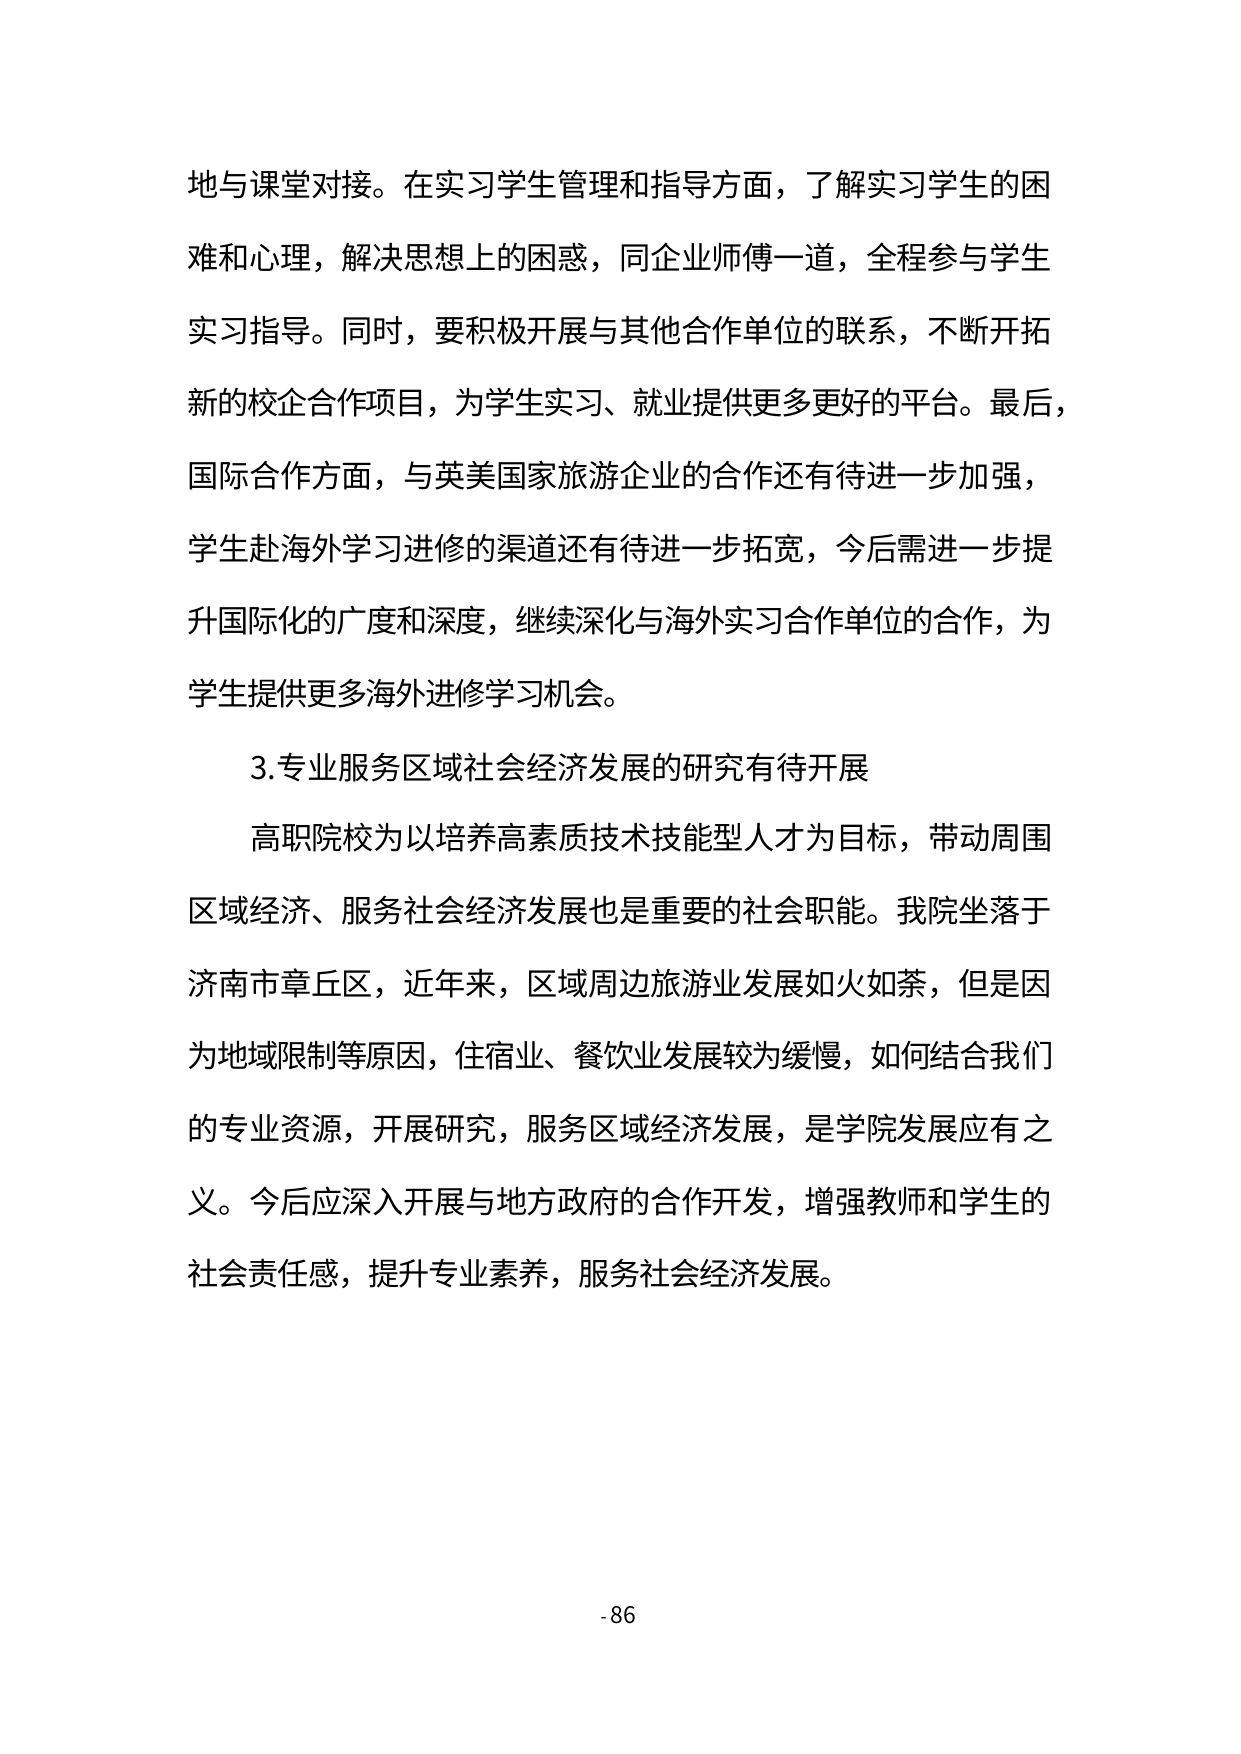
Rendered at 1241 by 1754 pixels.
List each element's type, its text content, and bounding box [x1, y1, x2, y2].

text 地与课堂对接。在实习学生管理和指导方面，了解实习学生的困难和心理，解决思想上的困惑，同企业师傅一道，全程参与学生实习指导。同时，要积极开展与其他合作单位的联系，不断开拓新的校企合作项目，为学生实习、就业提供更多更好的平台。最后，国际合作方面，与英美国家旅游企业的合作还有待进一步加强，学生赴海外学习进修的渠道还有待进一步拓宽，今后需进一步提升国际化的广度和深度，继续深化与海外实习合作单位的合作，为学生提供更多海外进修学习机会。 [187, 160, 1053, 714]
text 高职院校为以培养高素质技术技能型人才为目标，带动周围区域经济、服务社会经济发展也是重要的社会职能。我院坐落于济南市章丘区，近年来，区域周边旅游业发展如火如荼，但是因为地域限制等原因，住宿业、餐饮业发展较为缓慢，如何结合我们的专业资源，开展研究，服务区域经济发展，是学院发展应有之义。今后应深入开展与地方政府的合作开发，增强教师和学生的社会责任感，提升专业素养，服务社会经济发展。 [187, 813, 1053, 1295]
text 3.专业服务区域社会经济发展的研究有待开展 [250, 743, 1173, 788]
